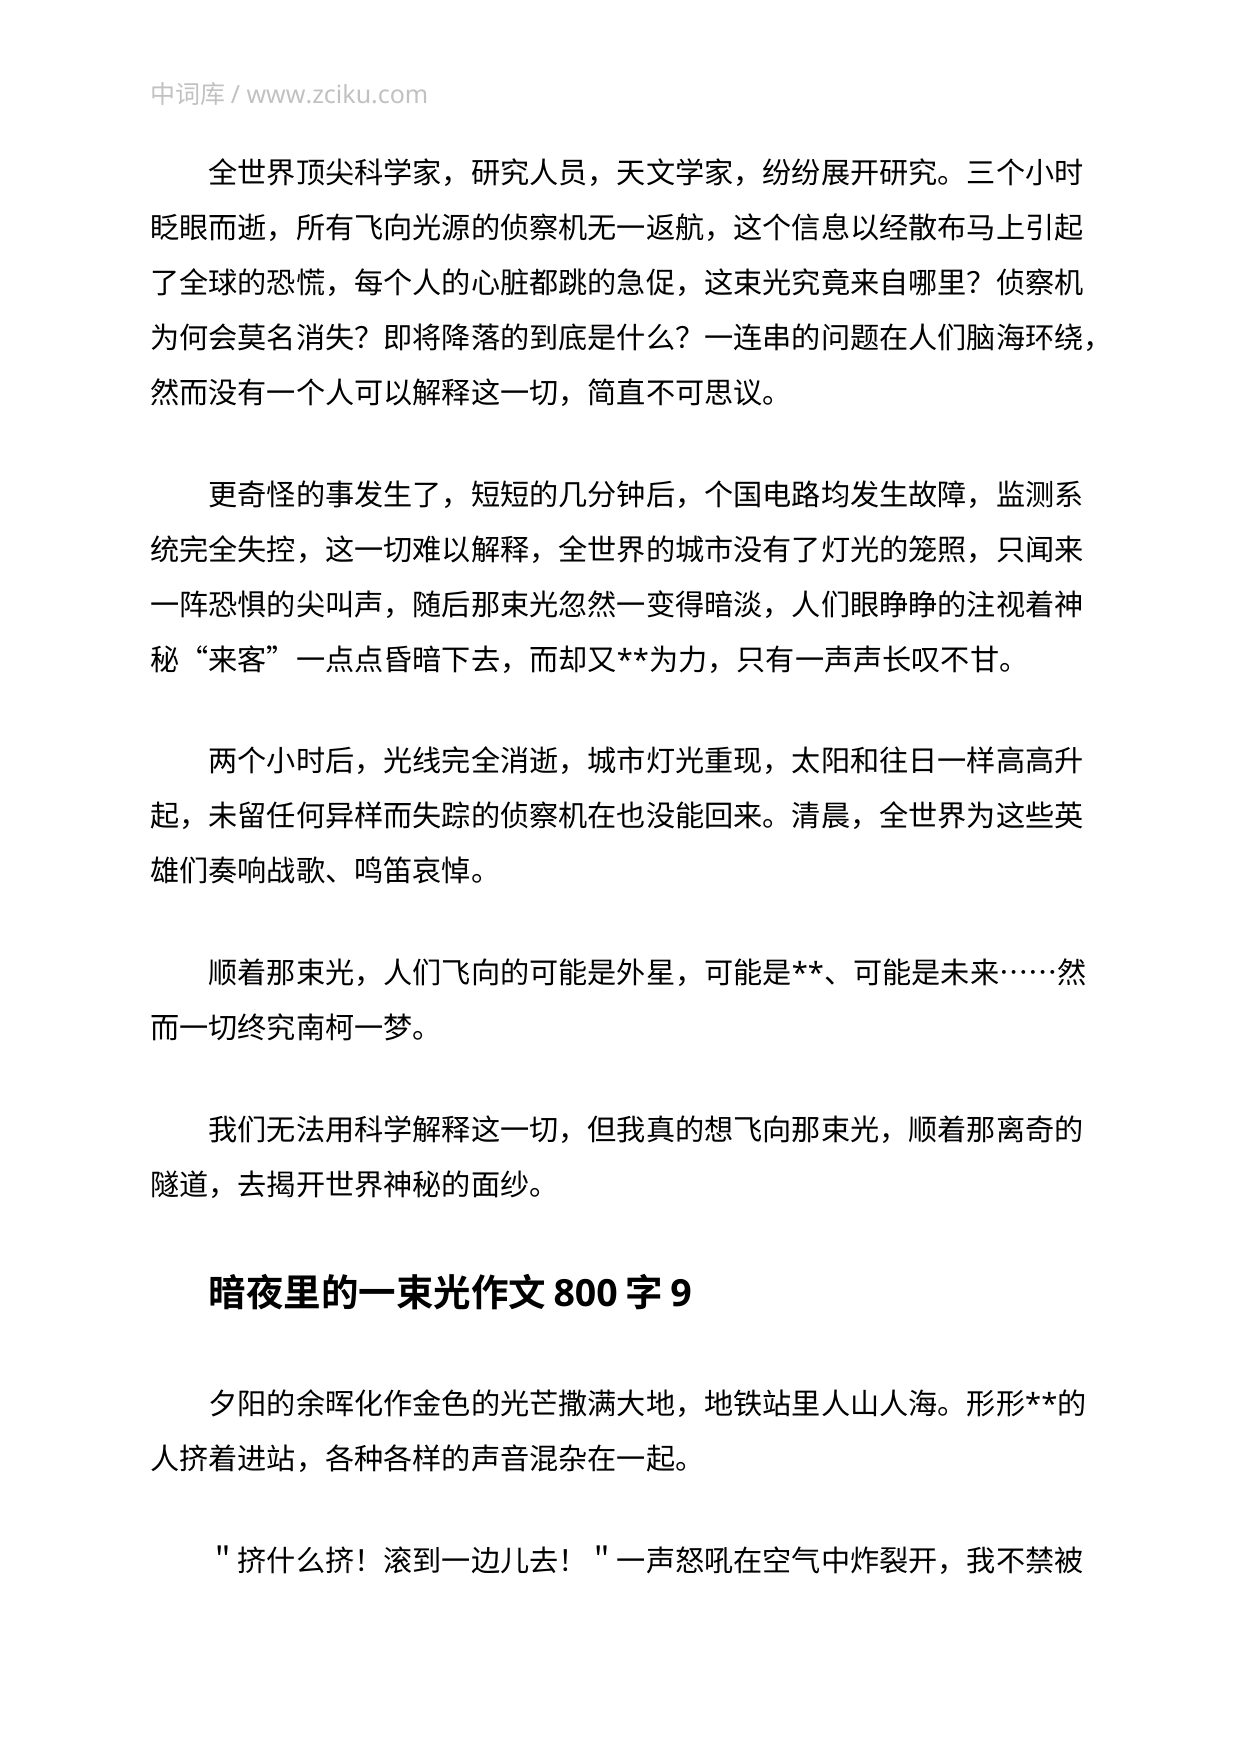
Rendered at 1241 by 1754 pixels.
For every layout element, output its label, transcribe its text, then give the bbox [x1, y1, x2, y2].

text 夕阳的余晖化作金色的光芒撒满大地，地铁站里人山人海。形形**的人挤着进站，各种各样的声音混杂在一起。 [150, 1381, 1090, 1478]
text 全世界顶尖科学家，研究人员，天文学家，纷纷展开研究。三个小时眨眼而逝，所有飞向光源的侦察机无一返航，这个信息以经散布马上引起了全球的恐慌，每个人的心脏都跳的急促，这束光究竟来自哪里？侦察机为何会莫名消失？即将降落的到底是什么？一连串的问题在人们脑海环绕，然而没有一个人可以解释这一切，简直不可思议。 [150, 150, 1090, 412]
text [150, 1537, 1090, 1580]
text 两个小时后，光线完全消逝，城市灯光重现，太阳和往日一样高高升起，未留任何异样而失踪的侦察机在也没能回来。清晨，全世界为这些英雄们奏响战歌、鸣笛哀悼。 [150, 738, 1090, 890]
text 我们无法用科学解释这一切，但我真的想飞向那束光，顺着那离奇的隧道，去揭开世界神秘的面纱。 [150, 1106, 1090, 1203]
text 顺着那束光，人们飞向的可能是外星，可能是**、可能是未来……然而一切终究南柯一梦。 [150, 949, 1090, 1047]
text 暗夜里的一束光作文800字9 [150, 1263, 1090, 1317]
text 更奇怪的事发生了，短短的几分钟后，个国电路均发生故障，监测系统完全失控，这一切难以解释，全世界的城市没有了灯光的笼照，只闻来一阵恐惧的尖叫声，随后那束光忽然一变得暗淡，人们眼睁睁的注视着神秘“来客”一点点昏暗下去，而却又**为力，只有一声声长叹不甘。 [150, 471, 1090, 678]
